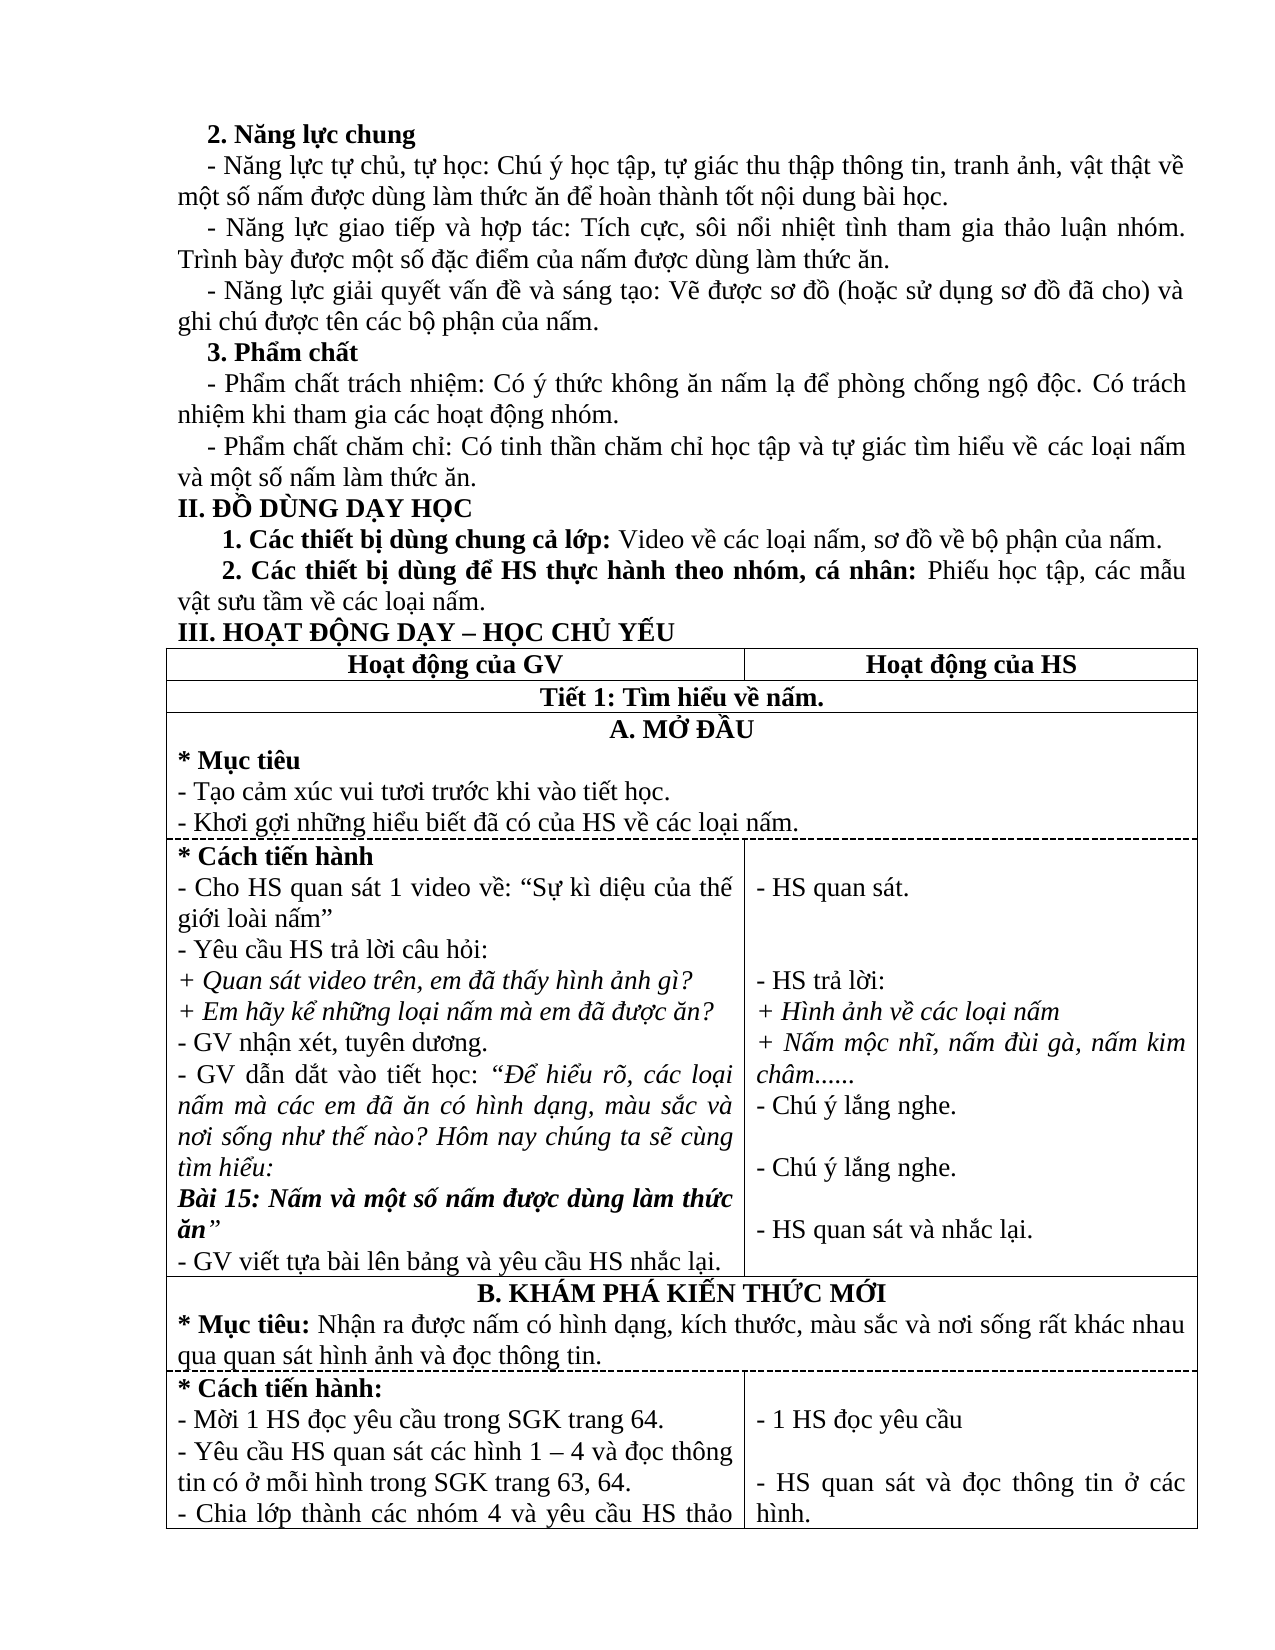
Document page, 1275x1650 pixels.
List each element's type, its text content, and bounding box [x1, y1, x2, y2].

table_cell * Cách tiến hành - Cho HS quan sát 1 video về: “Sự kì diệu của thế giới loài nấm” - Yêu cầu HS trả lời câu hỏi: + Quan sát video trên, em đã thấy hình ảnh gì? + Em hãy kể những loại nấm mà em đã được ăn? - GV nhận xét, tuyên dương. - GV dẫn dắt vào tiết học: “Để hiểu rõ, các loại nấm mà các em đã ăn có hình dạng, màu sắc và nơi sống như thế nào? Hôm nay chúng ta sẽ cùng tìm hiểu: Bài 15: Nấm và một số nấm được dùng làm thức ăn” - GV viết tựa bài lên bảng và yêu cầu HS nhắc lại. [167, 838, 744, 1276]
table_cell Tiết 1: Tìm hiểu về nấm. [167, 681, 1197, 712]
text 2. Các thiết bị dùng để HS thực hành theo nhóm, cá nhân: Phiếu học tập, các mẫu vật sưu tầm về các loại nấm. [177, 554, 1186, 616]
text III. HOẠT ĐỘNG DẠY – HỌC CHỦ YẾU [177, 616, 1186, 648]
table_header Hoạt động của GV [167, 649, 744, 680]
text 1. Các thiết bị dùng chung cả lớp: Video về các loại nấm, sơ đồ về bộ phận của nấm. [177, 523, 1186, 554]
text 3. Phẩm chất [177, 336, 1186, 367]
text - Phẩm chất trách nhiệm: Có ý thức không ăn nấm lạ để phòng chống ngộ độc. Có trách nhiệm khi tham gia các hoạt động nhóm. [177, 367, 1186, 429]
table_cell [745, 1370, 1197, 1528]
text - Năng lực giao tiếp và hợp tác: Tích cực, sôi nổi nhiệt tình tham gia thảo luận nhóm. Trình bày được một số đặc điểm của nấm được dùng làm thức ăn. [177, 212, 1186, 274]
table_header Hoạt động của HS [745, 649, 1197, 680]
text II. ĐỒ DÙNG DẠY HỌC [177, 492, 1186, 523]
text - Phẩm chất chăm chỉ: Có tinh thần chăm chỉ học tập và tự giác tìm hiểu về các loại nấm và một số nấm làm thức ăn. [177, 429, 1186, 492]
text 2. Năng lực chung [177, 118, 1186, 149]
text - Năng lực tự chủ, tự học: Chú ý học tập, tự giác thu thập thông tin, tranh ảnh, vật thật về một số nấm được dùng làm thức ăn để hoàn thành tốt nội dung bài học. [177, 149, 1186, 212]
table_cell A. MỞ ĐẦU * Mục tiêu - Tạo cảm xúc vui tươi trước khi vào tiết học. - Khơi gợi những hiểu biết đã có của HS về các loại nấm. [167, 713, 1197, 838]
table_cell B. KHÁM PHÁ KIẾN THỨC MỚI * Mục tiêu: Nhận ra được nấm có hình dạng, kích thước, màu sắc và nơi sống rất khác nhau qua quan sát hình ảnh và đọc thông tin. [167, 1277, 1197, 1370]
text - Năng lực giải quyết vấn đề và sáng tạo: Vẽ được sơ đồ (hoặc sử dụng sơ đồ đã cho) và ghi chú được tên các bộ phận của nấm. [177, 274, 1186, 336]
table_cell - HS quan sát. - HS trả lời: + Hình ảnh về các loại nấm + Nấm mộc nhĩ, nấm đùi gà, nấm kim châm...... - Chú ý lắng nghe. - Chú ý lắng nghe. - HS quan sát và nhắc lại. [745, 838, 1197, 1276]
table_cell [167, 1370, 744, 1528]
